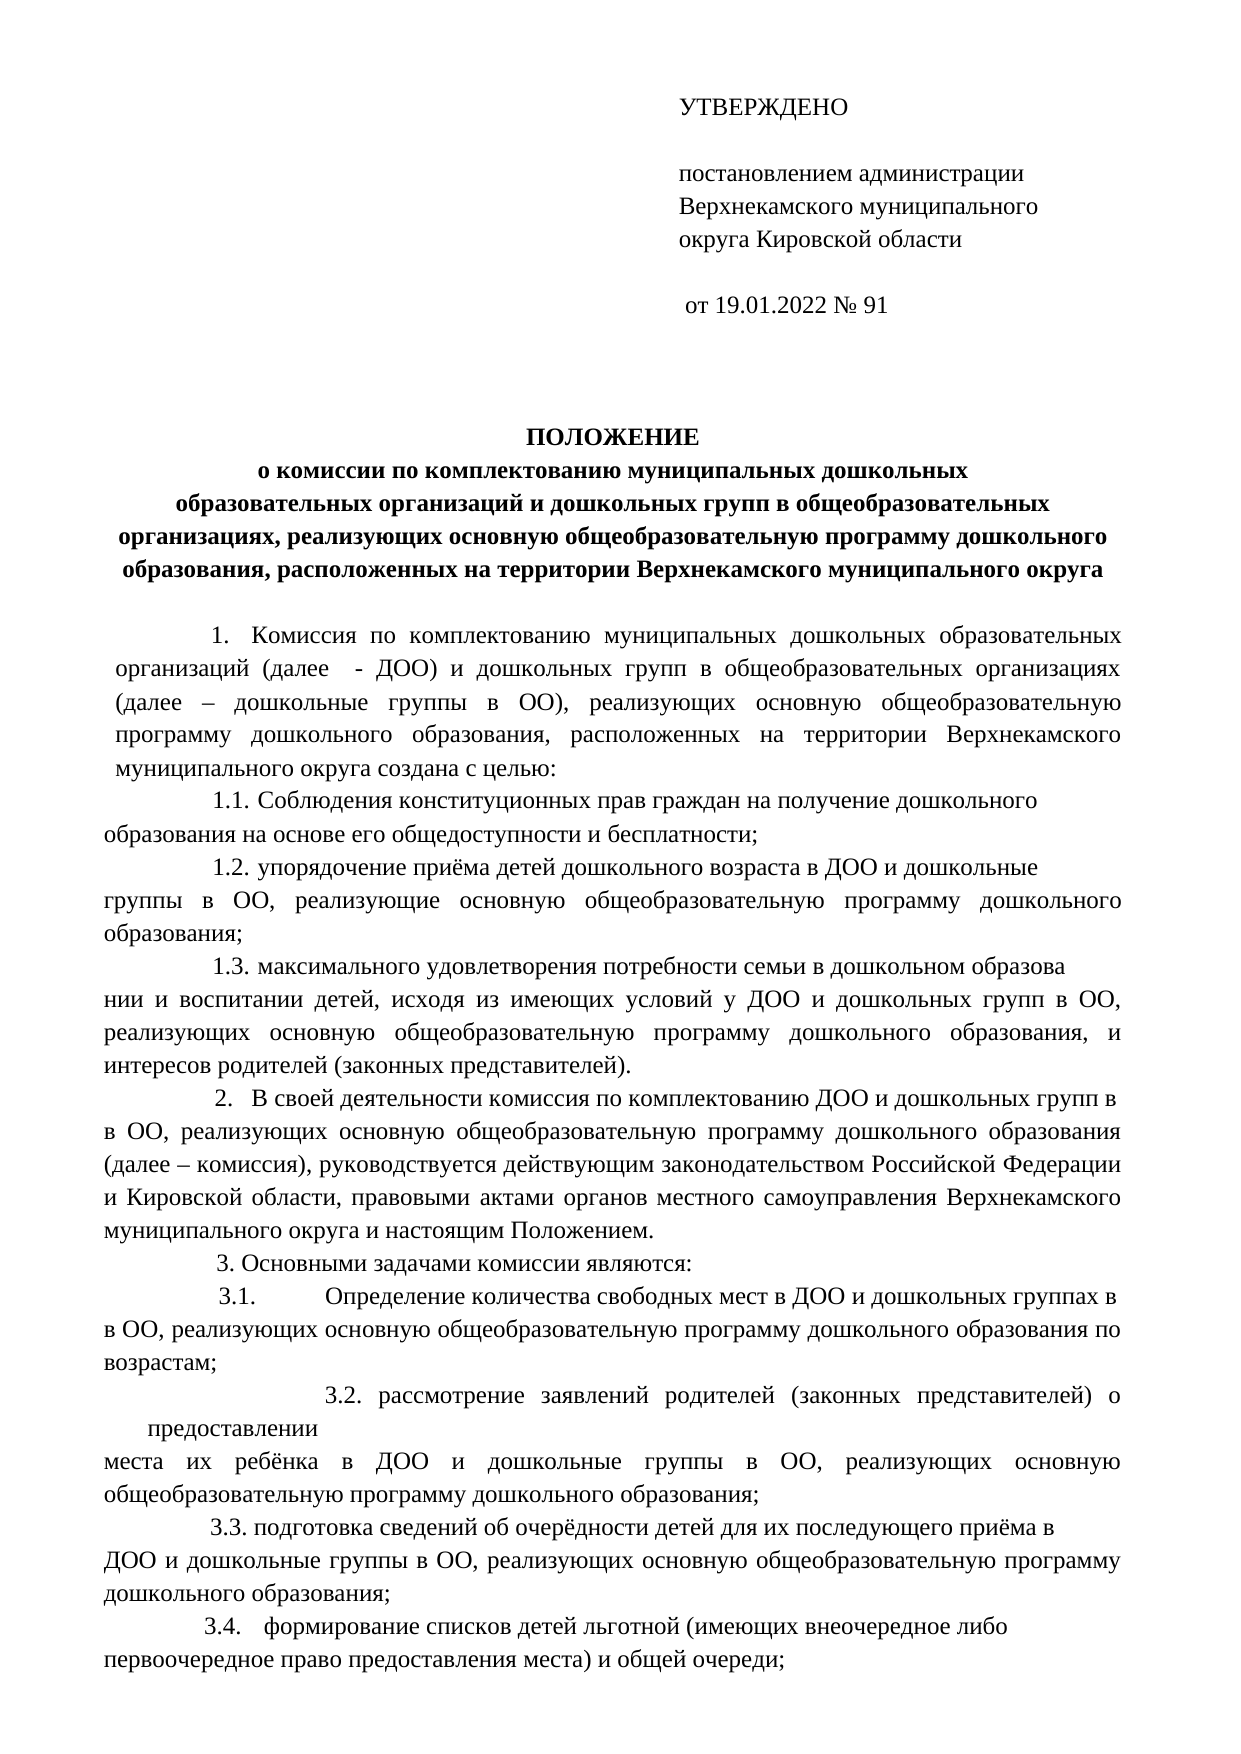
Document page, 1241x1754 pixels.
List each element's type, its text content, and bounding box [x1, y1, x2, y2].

text УТВЕРЖДЕНО [103, 92, 1122, 121]
text образования на основе его общедоступности и бесплатности; [103, 819, 1122, 847]
text от 19.01.2022 № 91 [103, 290, 1122, 319]
text постановлением администрации [103, 158, 1122, 187]
list В своей деятельности комиссия по комплектованию ДОО и дошкольных групп в [192, 1083, 1122, 1112]
text 3. Основными задачами комиссии являются: [103, 1248, 1122, 1277]
text в ОО, реализующих основную общеобразовательную программу дошкольного образования по возрастам; [103, 1314, 1122, 1376]
text Верхнекамского муниципального [103, 191, 1122, 220]
text в ОО, реализующих основную общеобразовательную программу дошкольного образования (далее – комиссия), руководствуется действующим законодательством Российской Федерации и Кировской области, правовыми актами органов местного самоуправления Верхнекамского муниципального округа и настоящим Положением. [103, 1116, 1122, 1244]
list упорядочение приёма детей дошкольного возраста в ДОО и дошкольные [212, 852, 1122, 880]
text ПОЛОЖЕНИЕ [103, 422, 1122, 451]
list Определение количества свободных мест в ДОО и дошкольных группах в [218, 1281, 1122, 1310]
text округа Кировской области [103, 224, 1122, 253]
text о комиссии по комплектованию муниципальных дошкольных [103, 455, 1122, 484]
list Соблюдения конституционных прав граждан на получение дошкольного [103, 786, 1122, 814]
text места их ребёнка в ДОО и дошкольные группы в ОО, реализующих основную общеобразовательную программу дошкольного образования; [103, 1446, 1122, 1508]
list максимального удовлетворения потребности семьи в дошкольном образова [212, 951, 1122, 979]
text нии и воспитании детей, исходя из имеющих условий у ДОО и дошкольных групп в ОО, реализующих основную общеобразовательную программу дошкольного образования, и интересов родителей (законных представителей). [103, 984, 1122, 1078]
text образовательных организаций и дошкольных групп в общеобразовательных организациях, реализующих основную общеобразовательную программу дошкольного образования, расположенных на территории Верхнекамского муниципального округа [103, 488, 1122, 583]
text ДОО и дошкольные группы в ОО, реализующих основную общеобразовательную программу дошкольного образования; [103, 1545, 1122, 1607]
text группы в ОО, реализующие основную общеобразовательную программу дошкольного образования; [103, 885, 1122, 946]
text 3.3. подготовка сведений об очерёдности детей для их последующего приёма в [103, 1512, 1122, 1541]
text первоочередное право предоставления места) и общей очереди; [103, 1644, 1122, 1673]
list формирование списков детей льготной (имеющих внеочередное либо [204, 1611, 1122, 1640]
list Комиссия по комплектованию муниципальных дошкольных образовательных организаций (далее - ДОО) и дошкольных групп в общеобразовательных организациях (далее – дошкольные группы в ОО), реализующих основную общеобразовательную программу дошкольного образования, расположенных на территории Верхнекамского муниципального округа создана с целью: [115, 621, 1122, 781]
text 3.2. рассмотрение заявлений родителей (законных представителей) о предоставлении [147, 1380, 1122, 1442]
